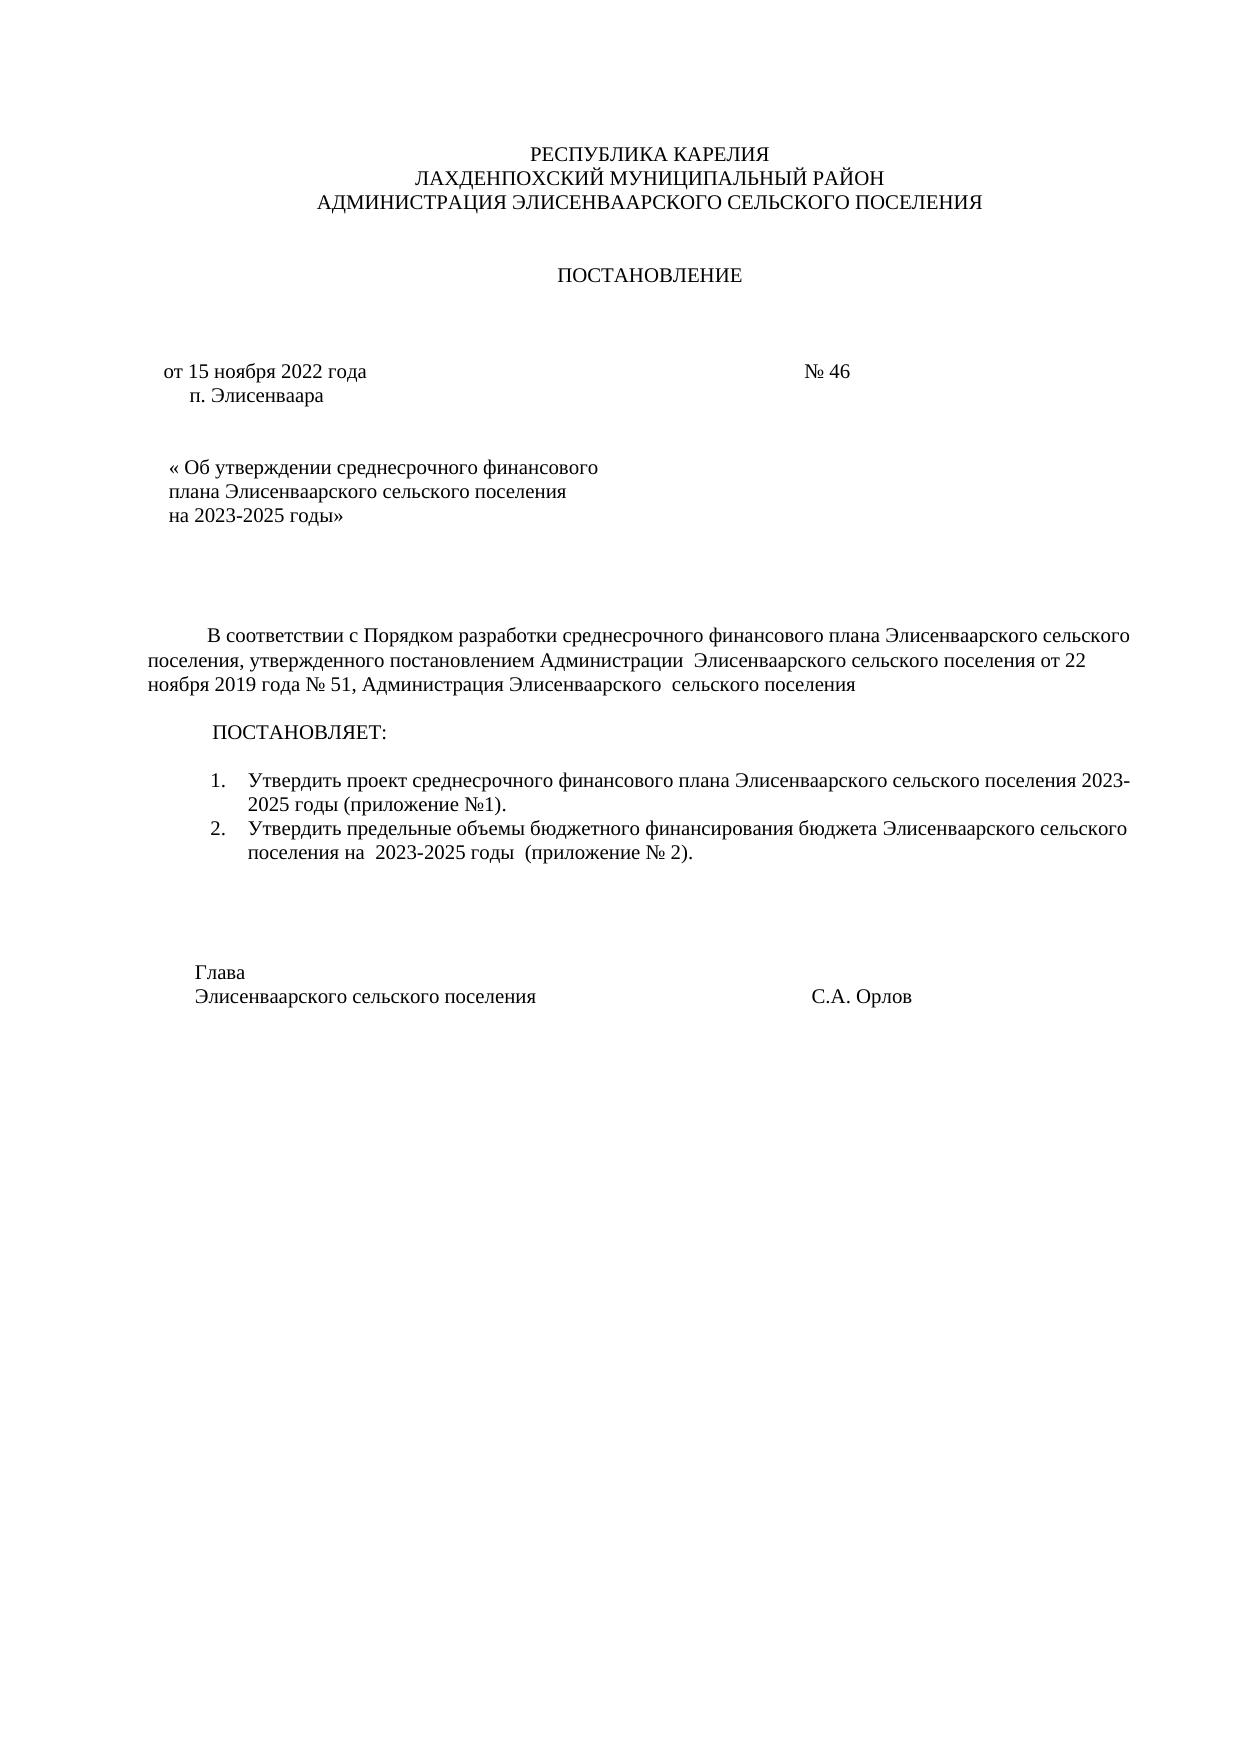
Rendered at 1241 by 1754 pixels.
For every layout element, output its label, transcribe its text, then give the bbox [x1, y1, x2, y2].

text АДМИНИСТРАЦИЯ ЭЛИСЕНВААРСКОГО СЕЛЬСКОГО ПОСЕЛЕНИЯ [148, 190, 1152, 214]
text Глава [148, 960, 1152, 984]
text Элисенваарского сельского поселения С.А. Орлов [148, 984, 1152, 1008]
text В соответствии с Порядком разработки среднесрочного финансового плана Элисенваарского сельского поселения, утвержденного постановлением Администрации Элисенваарского сельского поселения от 22 ноября 2019 года № 51, Администрация Элисенваарского сельского поселения [148, 623, 1152, 696]
text на 2023-2025 годы» [148, 503, 1152, 527]
list Утвердить предельные объемы бюджетного финансирования бюджета Элисенваарского сельского поселения на 2023-2025 годы (приложение № 2). [210, 816, 1152, 864]
text от 15 ноября 2022 года № 46 [148, 359, 1152, 383]
list Утвердить проект среднесрочного финансового плана Элисенваарского сельского поселения 2023-2025 годы (приложение №1). [210, 768, 1152, 816]
text плана Элисенваарского сельского поселения [148, 479, 1152, 503]
text п. Элисенваара [148, 383, 1152, 407]
text ПОСТАНОВЛЯЕТ: [148, 720, 1152, 744]
text ПОСТАНОВЛЕНИЕ [148, 262, 1152, 287]
text ЛАХДЕНПОХСКИЙ МУНИЦИПАЛЬНЫЙ РАЙОН [148, 166, 1152, 190]
text « Об утверждении среднесрочного финансового [148, 455, 1152, 479]
text РЕСПУБЛИКА КАРЕЛИЯ [148, 142, 1152, 166]
